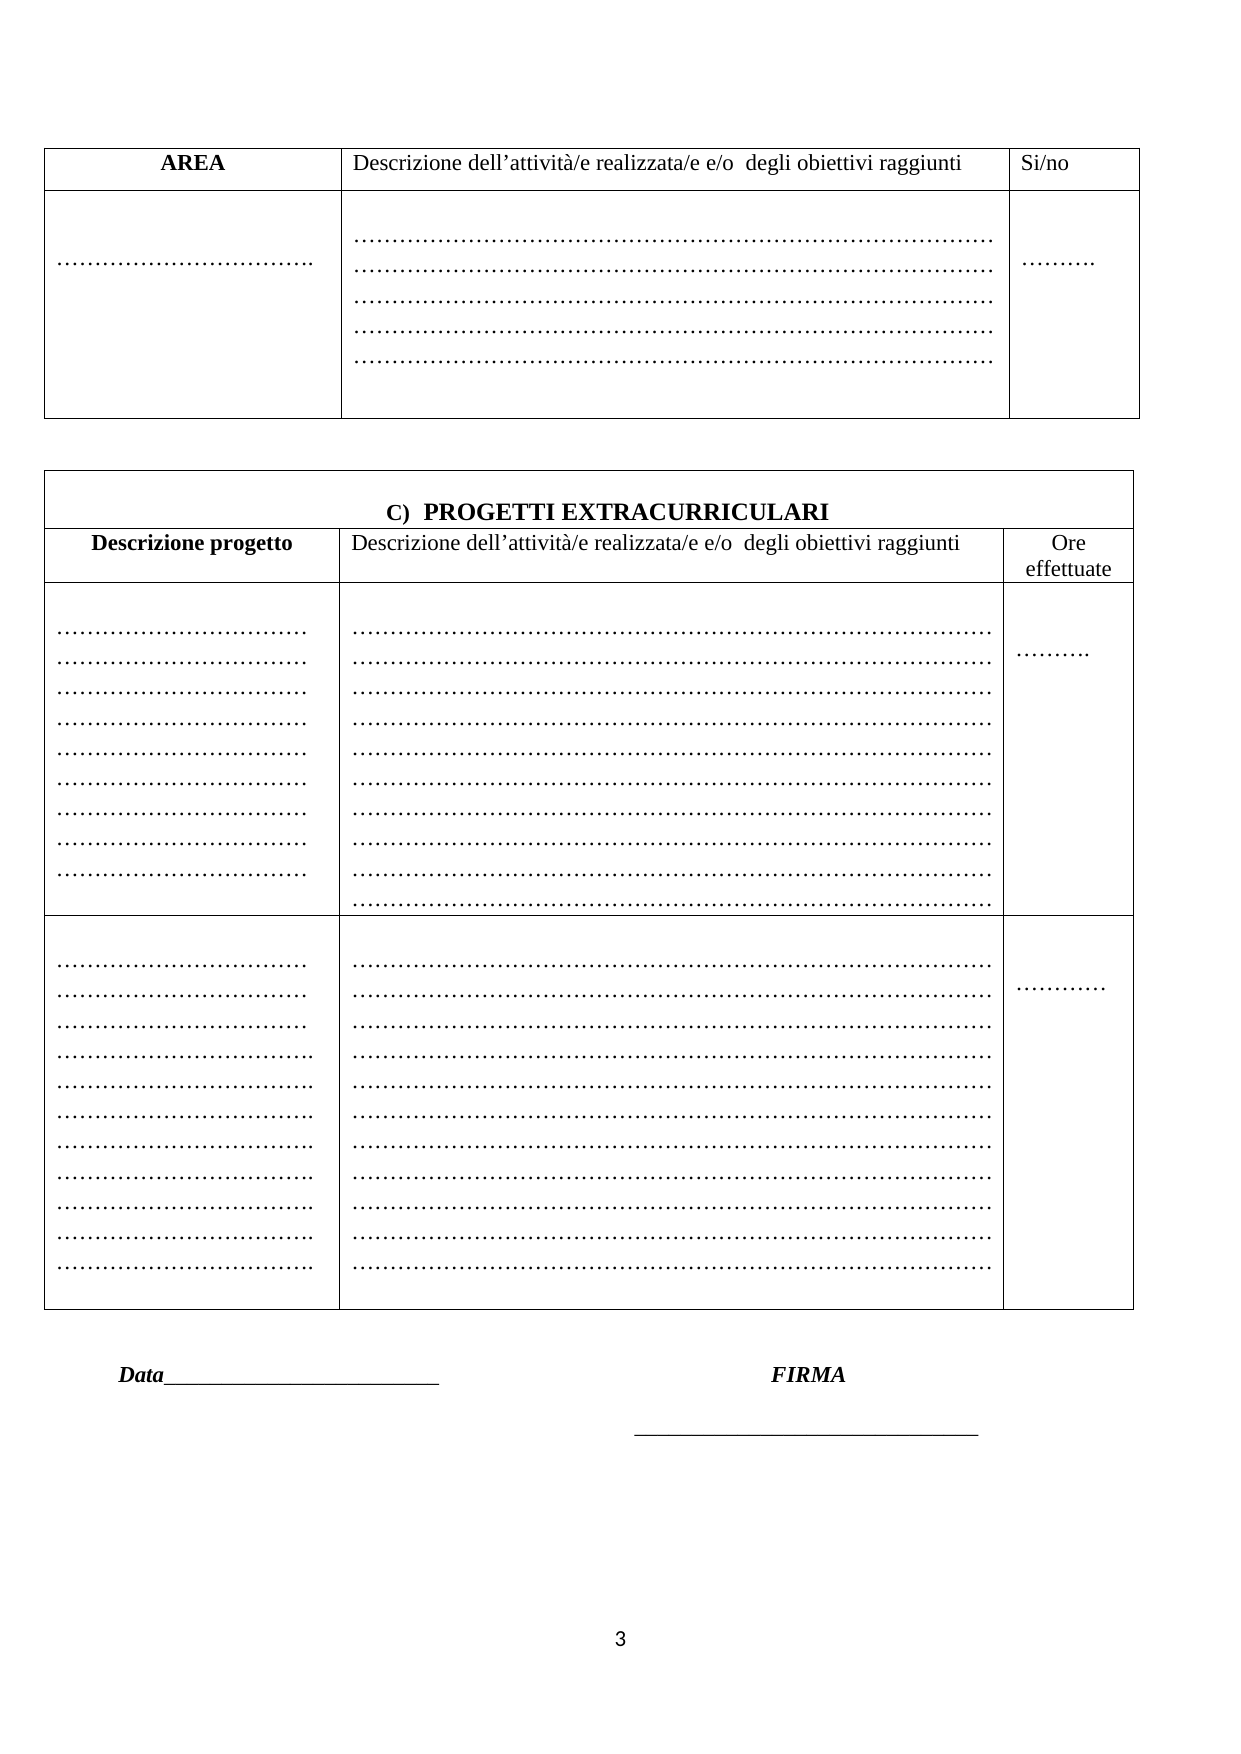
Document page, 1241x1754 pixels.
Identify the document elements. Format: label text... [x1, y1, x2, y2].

table_cell Descrizione progetto [45, 529, 339, 582]
table_cell Si/no [1010, 149, 1139, 190]
table_cell Descrizione dell’attività/e realizzata/e e/o degli obiettivi raggiunti [342, 149, 1009, 190]
text ______________________________ [118, 1412, 1122, 1438]
text Data________________________ FIRMA [118, 1361, 1122, 1387]
table_header PROGETTI EXTRACURRICULARI [45, 471, 1133, 528]
table_cell ………………………………………………………………………… ………………………………………………………………………… ………………………………………………………………………… ………………………………………………………………………… ………………………………………………………………………… [342, 191, 1009, 418]
table_cell ………………………………………………………………………………………………………………………………………………………………………………………………………………………………………………………………………………………………………… ………………………………………………………………………………………………………………………………………………………………………………………………………………………………………………………………………………………………………………………………………………………………………………………………………………………………………………………………………………………………………………………………………… [340, 916, 1003, 1309]
table_cell Ore effettuate [1004, 529, 1133, 582]
table_cell ………. [1010, 191, 1139, 418]
table_cell AREA [45, 149, 341, 190]
table_cell ………… [1004, 916, 1133, 1309]
table_cell Descrizione dell’attività/e realizzata/e e/o degli obiettivi raggiunti [340, 529, 1003, 582]
table_cell …………………………………………………………………………………………………………………………………………………………………………………………………………………………………………………………………………………………………………………………………………………………………………………… …………………………………………………………………………………………………………………………………………………………………………………………………………………………………………………………………………………………………………………………………………………………………………………… [340, 583, 1003, 915]
table_cell …………………………… …………………………… …………………………… …………………………… ………………………………………………………………………………………………………………………………………………… [45, 583, 339, 915]
table_cell …………………………… …………………………… …………………………………………………………. ……………………………. ……………………………. ……………………………. ……………………………. ……………………………. ……………………………. ……………………………. [45, 916, 339, 1309]
table_cell ……………………………. [45, 191, 341, 418]
table_cell ………. [1004, 583, 1133, 915]
